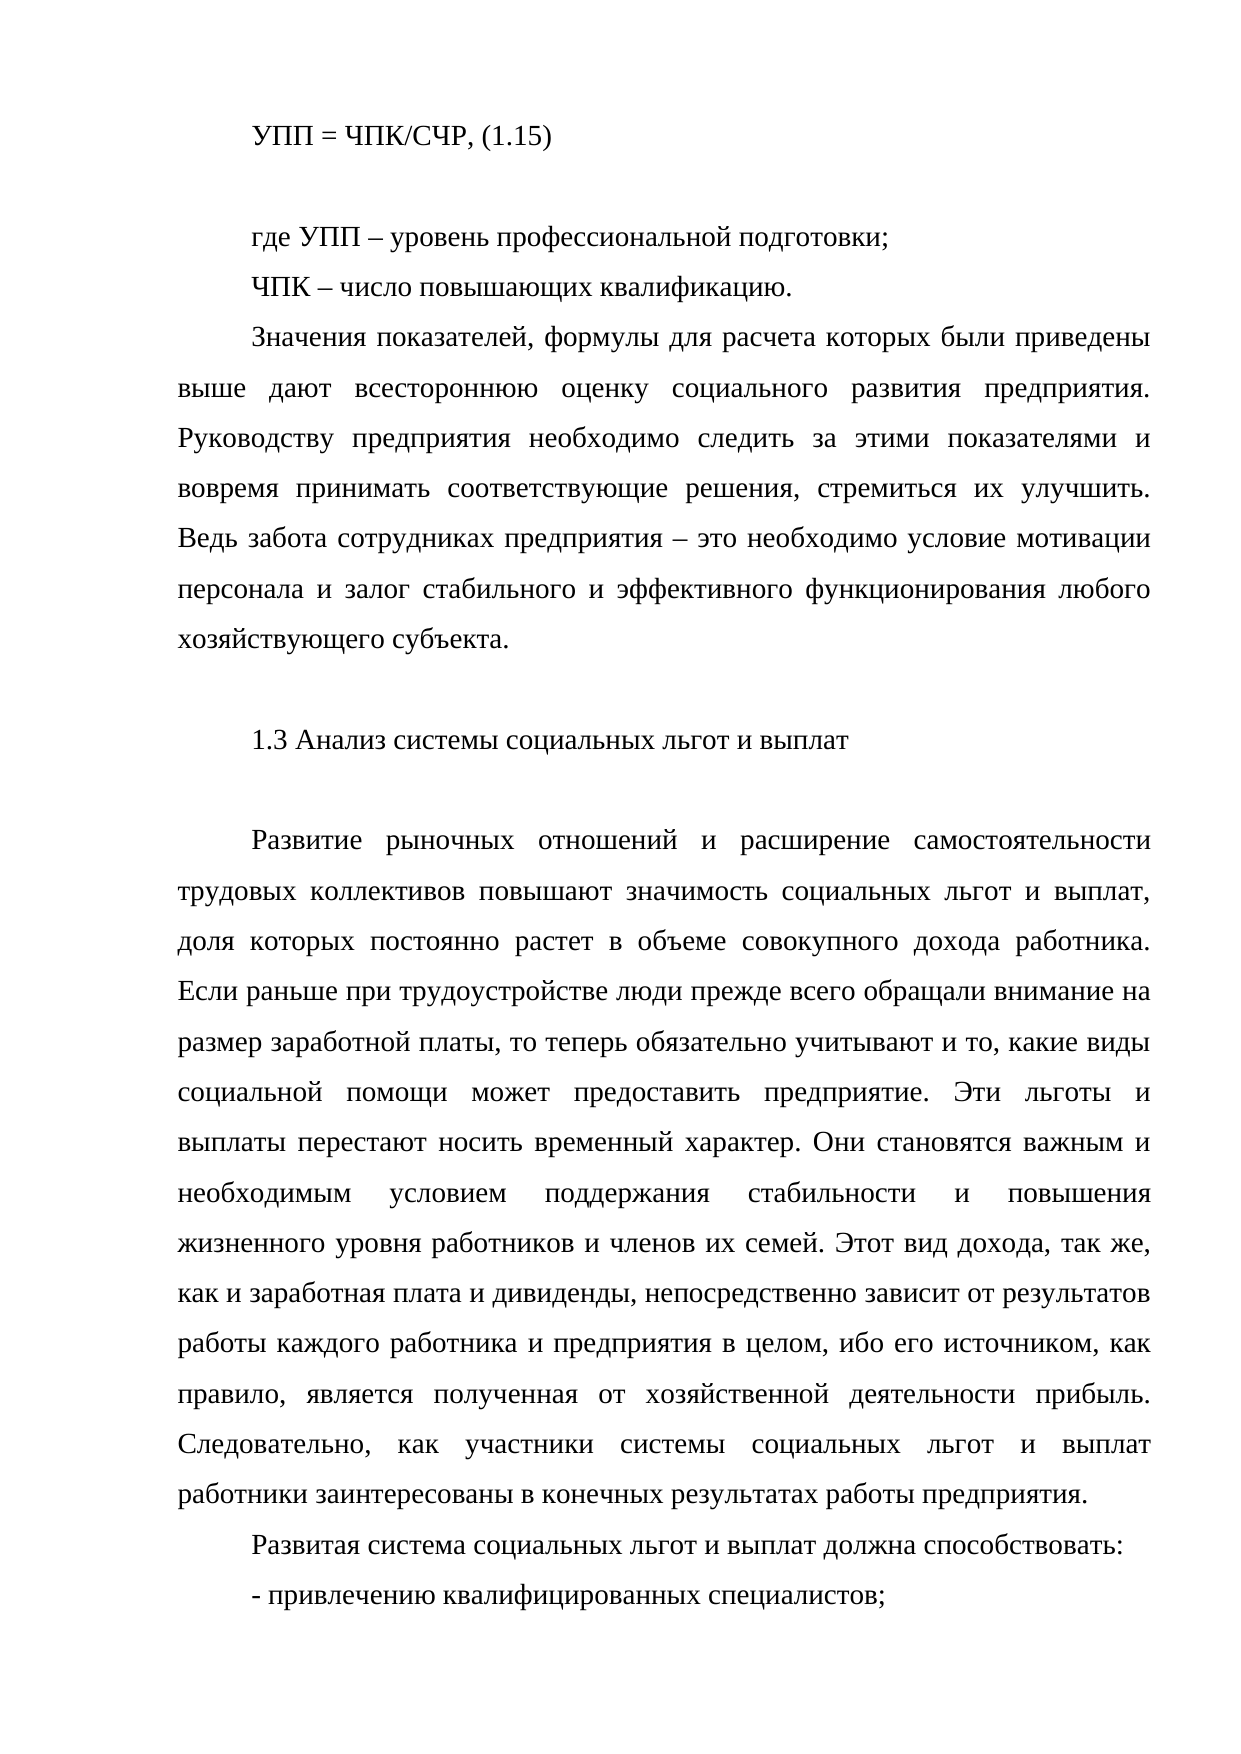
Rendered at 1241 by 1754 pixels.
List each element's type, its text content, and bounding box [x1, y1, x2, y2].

text УПП = ЧПК/СЧР, (1.15) [177, 118, 1152, 152]
text где УПП – уровень профессиональной подготовки; [177, 219, 1152, 252]
text Значения показателей, формулы для расчета которых были приведены выше дают всестороннюю оценку социального развития предприятия. Руководству предприятия необходимо следить за этими показателями и вовремя принимать соответствующие решения, стремиться их улучшить. Ведь забота сотрудниках предприятия – это необходимо условие мотивации персонала и залог стабильного и эффективного функционирования любого хозяйствующего субъекта. [177, 319, 1152, 655]
text ЧПК – число повышающих квалификацию. [177, 269, 1152, 303]
text Развитая система социальных льгот и выплат должна способствовать: [177, 1527, 1152, 1560]
text 1.3 Анализ системы социальных льгот и выплат [177, 722, 1152, 755]
text - привлечению квалифицированных специалистов; [177, 1577, 1152, 1611]
text Развитие рыночных отношений и расширение самостоятельности трудовых коллективов повышают значимость социальных льгот и выплат, доля которых постоянно растет в объеме совокупного дохода работника. Если раньше при трудоустройстве люди прежде всего обращали внимание на размер заработной платы, то теперь обязательно учитывают и то, какие виды социальной помощи может предоставить предприятие. Эти льготы и выплаты перестают носить временный характер. Они становятся важным и необходимым условием поддержания стабильности и повышения жизненного уровня работников и членов их семей. Этот вид дохода, так же, как и заработная плата и дивиденды, непосредственно зависит от результатов работы каждого работника и предприятия в целом, ибо его источником, как правило, является полученная от хозяйственной деятельности прибыль. Следовательно, как участники системы социальных льгот и выплат работники заинтересованы в конечных результатах работы предприятия. [177, 822, 1152, 1510]
